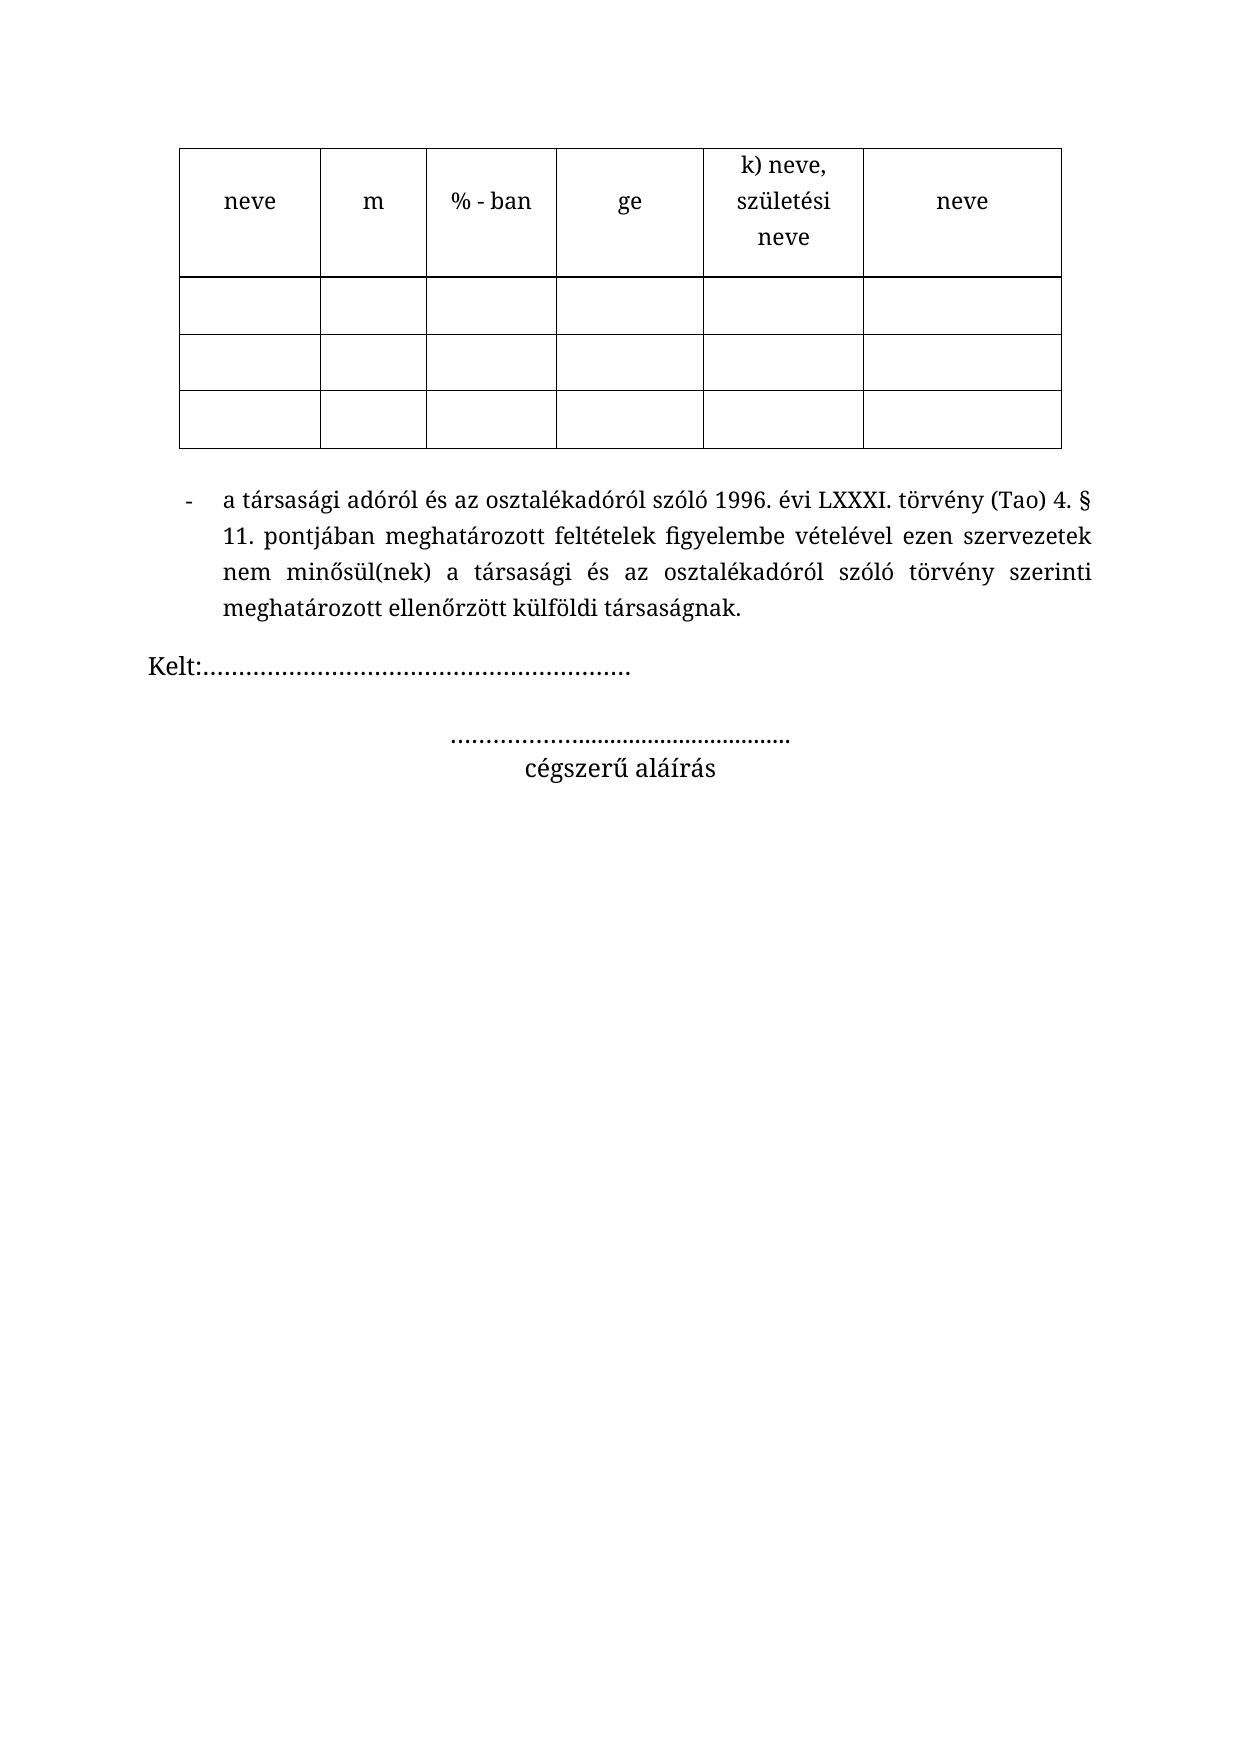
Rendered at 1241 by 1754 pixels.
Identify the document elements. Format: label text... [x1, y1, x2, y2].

table_cell [864, 278, 1061, 333]
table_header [864, 149, 1061, 276]
text cégszerű aláírás [148, 751, 1093, 785]
table_cell [864, 335, 1061, 390]
text Kelt:…………………………………………………… [148, 649, 1093, 683]
table_cell [321, 335, 426, 390]
table_cell [427, 278, 556, 333]
list a társasági adóról és az osztalékadóról szóló 1996. évi LXXXI. törvény (Tao) 4. § 11. pontjában meghatározott feltételek figyelembe vételével ezen szervezetek nem minősül(nek) a társasági és az osztalékadóról szóló törvény szerinti meghatározott ellenőrzött külföldi társaságnak. [185, 484, 1093, 623]
text ……………….................................. [148, 717, 1093, 751]
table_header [427, 149, 556, 276]
table_cell [180, 391, 320, 447]
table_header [704, 149, 863, 276]
table_cell [321, 391, 426, 447]
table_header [180, 149, 320, 276]
table_cell [704, 391, 863, 447]
table_cell [321, 278, 426, 333]
table_cell [557, 278, 703, 333]
table_cell [180, 278, 320, 333]
table_cell [427, 335, 556, 390]
table_header Adóilletősége [557, 149, 703, 276]
table_cell [557, 335, 703, 390]
table_cell [180, 335, 320, 390]
table_cell [427, 391, 556, 447]
table_cell [704, 278, 863, 333]
table_cell [704, 335, 863, 390]
table_cell [864, 391, 1061, 447]
table_header Adószám [321, 149, 426, 276]
table_cell [557, 391, 703, 447]
